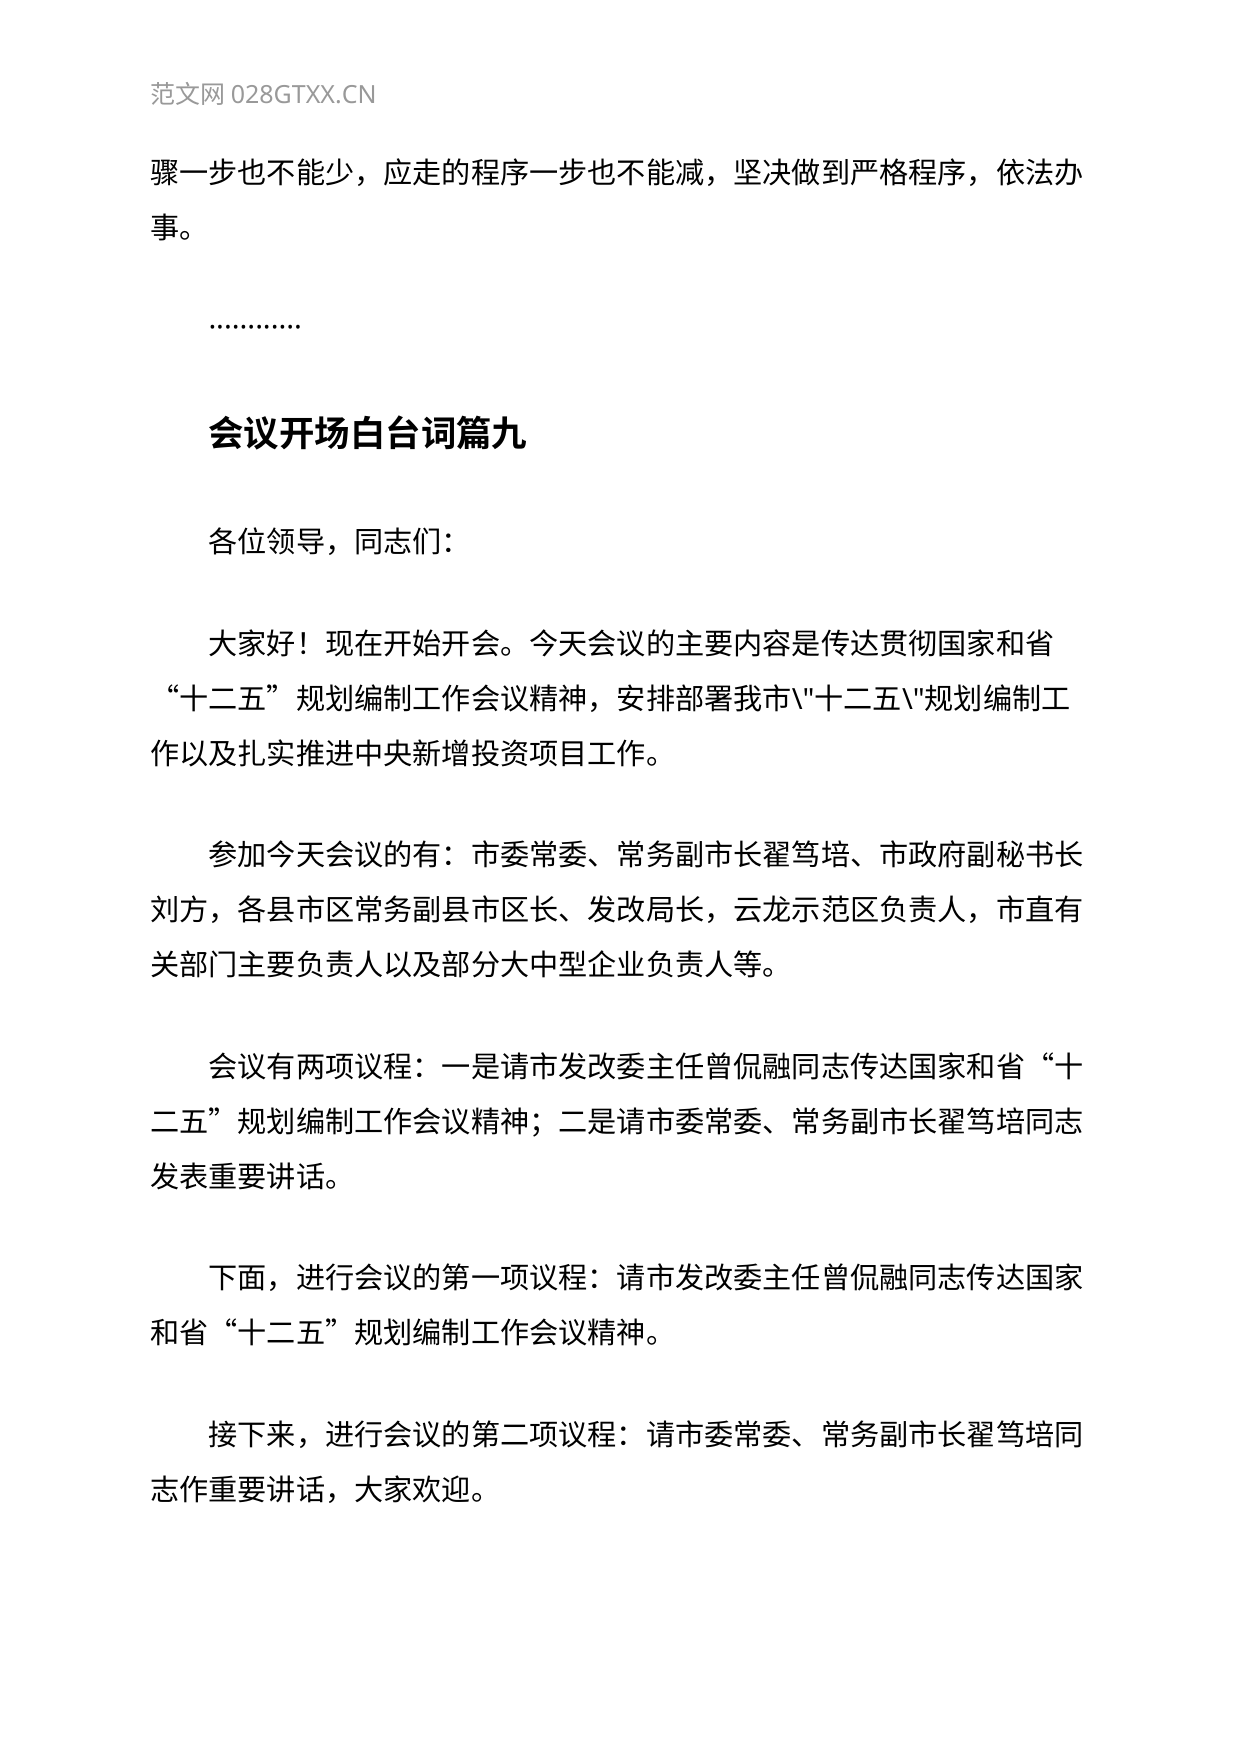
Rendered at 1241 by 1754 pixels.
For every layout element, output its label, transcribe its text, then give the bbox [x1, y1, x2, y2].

text 参加今天会议的有：市委常委、常务副市长翟笃培、市政府副秘书长刘方，各县市区常务副县市区长、发改局长，云龙示范区负责人，市直有关部门主要负责人以及部分大中型企业负责人等。 [150, 832, 1090, 984]
text 会议开场白台词篇九 [150, 405, 1090, 456]
text ············ [150, 307, 1090, 346]
text 各位领导，同志们： [150, 518, 1090, 561]
text 下面，进行会议的第一项议程：请市发改委主任曾侃融同志传达国家和省“十二五”规划编制工作会议精神。 [150, 1255, 1090, 1352]
text 大家好！现在开始开会。今天会议的主要内容是传达贯彻国家和省“十二五”规划编制工作会议精神，安排部署我市\"十二五\"规划编制工作以及扎实推进中央新增投资项目工作。 [150, 620, 1090, 772]
text 会议有两项议程：一是请市发改委主任曾侃融同志传达国家和省“十二五”规划编制工作会议精神；二是请市委常委、常务副市长翟笃培同志发表重要讲话。 [150, 1043, 1090, 1196]
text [150, 150, 1090, 247]
text 接下来，进行会议的第二项议程：请市委常委、常务副市长翟笃培同志作重要讲话，大家欢迎。 [150, 1412, 1090, 1509]
